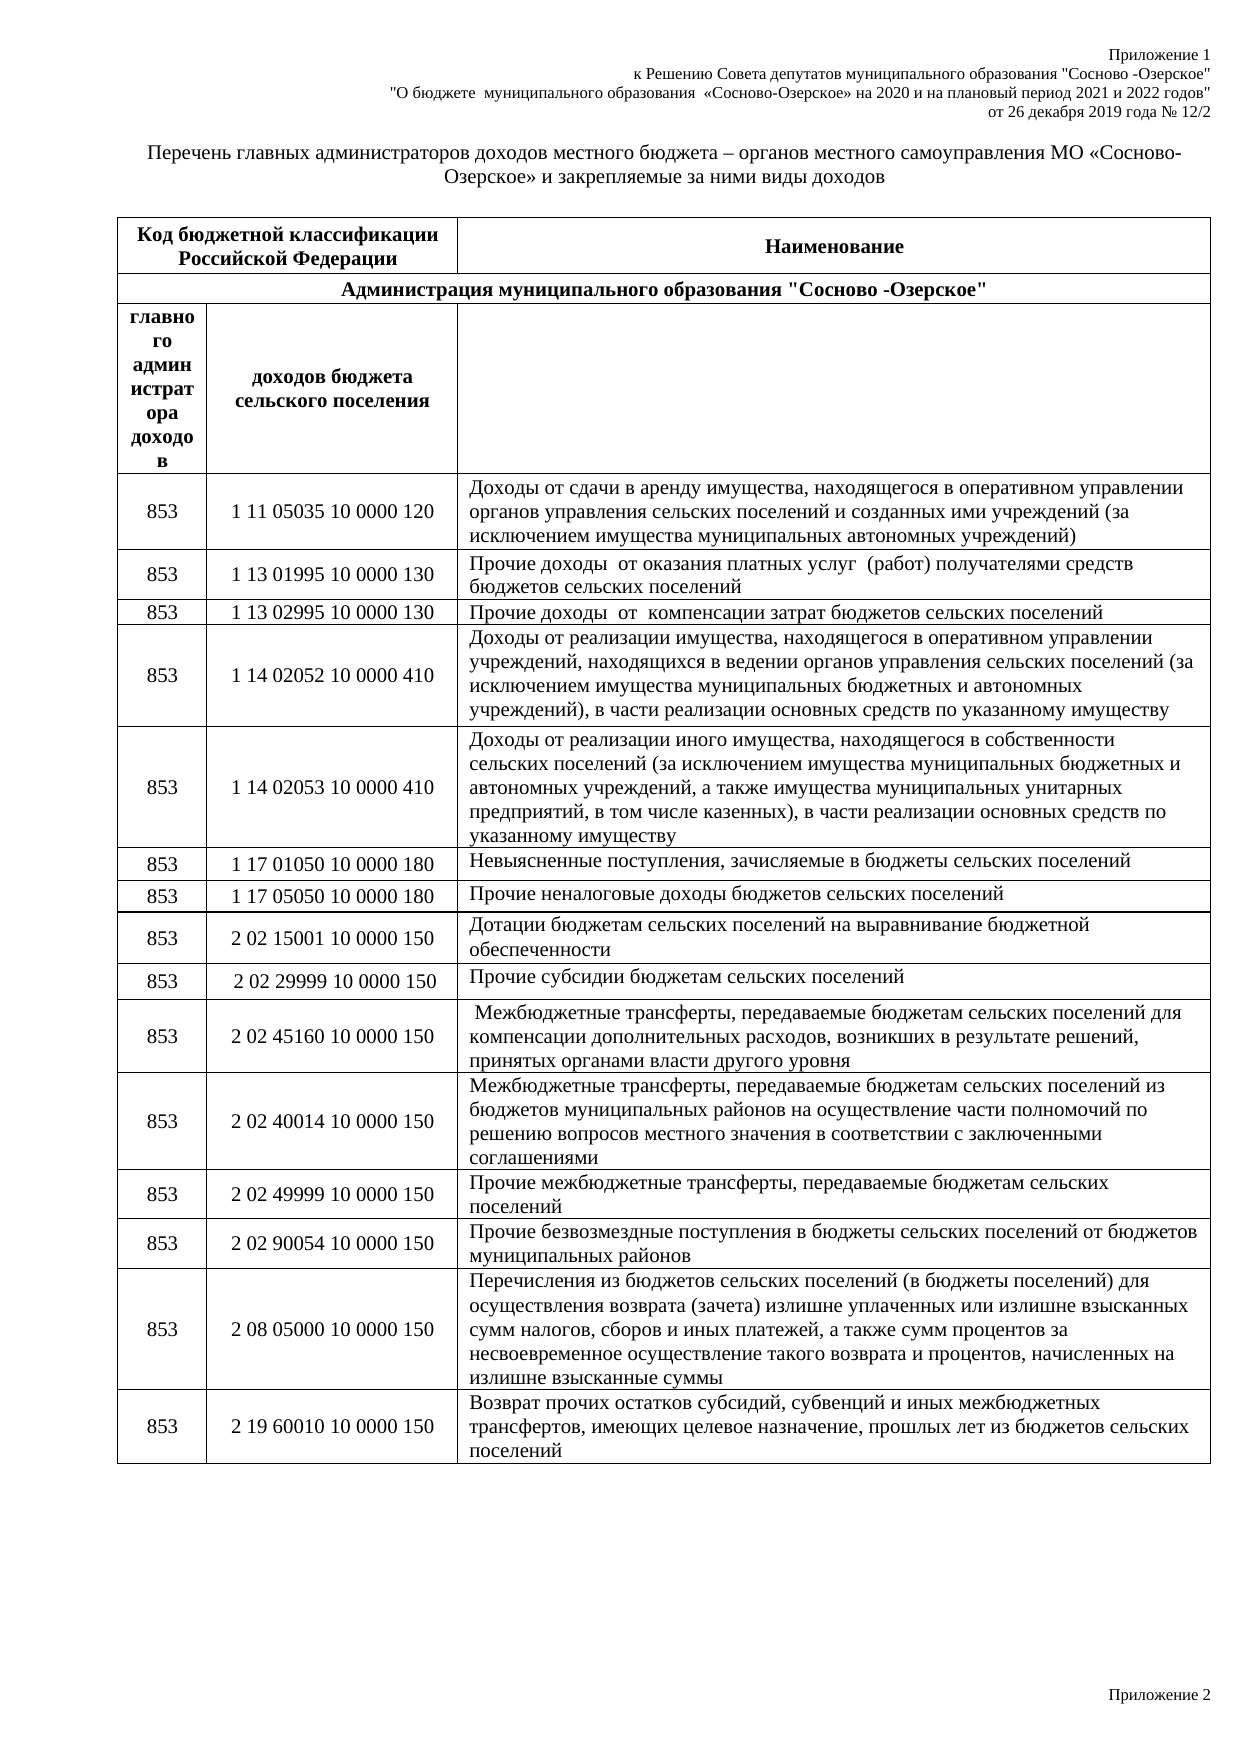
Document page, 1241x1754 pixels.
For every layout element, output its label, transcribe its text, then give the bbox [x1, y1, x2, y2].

table_cell Прочие безвозмездные поступления в бюджеты сельских поселений от бюджетов муниципальных районов [458, 1219, 1210, 1267]
table_cell 1 13 01995 10 0000 130 [207, 550, 457, 598]
table_cell 853 [118, 1170, 206, 1218]
table_cell 853 [118, 881, 206, 911]
table_cell 2 02 49999 10 0000 150 [207, 1170, 457, 1218]
table_cell 1 14 02052 10 0000 410 [207, 625, 457, 726]
table_cell 853 [118, 625, 206, 726]
text Приложение 2 [118, 1684, 1211, 1704]
table_cell 853 [118, 600, 206, 624]
table_cell Перечисления из бюджетов сельских поселений (в бюджеты поселений) для осуществления возврата (зачета) излишне уплаченных или излишне взысканных сумм налогов, сборов и иных платежей, а также сумм процентов за несвоевременное осуществление такого возврата и процентов, начисленных на излишне взысканные суммы [458, 1269, 1210, 1389]
table_cell 2 02 40014 10 0000 150 [207, 1073, 457, 1169]
table_cell 2 02 15001 10 0000 150 [207, 913, 457, 963]
table_cell Прочие субсидии бюджетам сельских поселений [458, 964, 1210, 998]
text Перечень главных администраторов доходов местного бюджета – органов местного самоуправления МО «Сосново-Озерское» и закрепляемые за ними виды доходов [118, 140, 1211, 188]
table_cell Прочие доходы от компенсации затрат бюджетов сельских поселений [458, 600, 1210, 624]
table_cell Администрация муниципального образования "Сосново -Озерское" [118, 274, 1210, 303]
table_cell 853 [118, 1390, 206, 1463]
table_cell 1 13 02995 10 0000 130 [207, 600, 457, 624]
table_cell Межбюджетные трансферты, передаваемые бюджетам сельских поселений для компенсации дополнительных расходов, возникших в результате решений, принятых органами власти другого уровня [458, 1000, 1210, 1072]
text Приложение 1 [118, 44, 1211, 63]
table_cell 1 17 05050 10 0000 180 [207, 881, 457, 911]
text "О бюджете муниципального образования «Сосново-Озерское» на 2020 и на плановый период 2021 и 2022 годов" [118, 83, 1211, 102]
table_cell Возврат прочих остатков субсидий, субвенций и иных межбюджетных трансфертов, имеющих целевое назначение, прошлых лет из бюджетов сельских поселений [458, 1390, 1210, 1463]
table_cell 853 [118, 550, 206, 598]
table_cell 1 17 01050 10 0000 180 [207, 848, 457, 880]
text от 26 декабря 2019 года № 12/2 [118, 102, 1211, 121]
table_header Код бюджетной классификации Российской Федерации [118, 218, 457, 273]
table_cell [458, 304, 1210, 472]
table_cell 2 19 60010 10 0000 150 [207, 1390, 457, 1463]
table_cell 853 [118, 474, 206, 549]
table_cell 853 [118, 1269, 206, 1389]
table_cell доходов бюджета сельского поселения [207, 304, 457, 472]
table_cell Прочие неналоговые доходы бюджетов сельских поселений [458, 881, 1210, 911]
table_cell 1 14 02053 10 0000 410 [207, 727, 457, 847]
table_cell 853 [118, 913, 206, 963]
table_cell Межбюджетные трансферты, передаваемые бюджетам сельских поселений из бюджетов муниципальных районов на осуществление части полномочий по решению вопросов местного значения в соответствии с заключенными соглашениями [458, 1073, 1210, 1169]
table_cell 1 11 05035 10 0000 120 [207, 474, 457, 549]
table_cell 853 [118, 964, 206, 998]
table_cell 853 [118, 1073, 206, 1169]
table_header Наименование [458, 218, 1210, 273]
table_cell 853 [118, 848, 206, 880]
table_cell Доходы от реализации имущества, находящегося в оперативном управлении учреждений, находящихся в ведении органов управления сельских поселений (за исключением имущества муниципальных бюджетных и автономных учреждений), в части реализации основных средств по указанному имуществу [458, 625, 1210, 726]
text к Решению Совета депутатов муниципального образования "Сосново -Озерское" [118, 63, 1211, 83]
table_cell 2 02 90054 10 0000 150 [207, 1219, 457, 1267]
table_cell Доходы от сдачи в аренду имущества, находящегося в оперативном управлении органов управления сельских поселений и созданных ими учреждений (за исключением имущества муниципальных автономных учреждений) [458, 474, 1210, 549]
table_cell 2 02 45160 10 0000 150 [207, 1000, 457, 1072]
table_cell 2 02 29999 10 0000 150 [207, 964, 457, 998]
table_cell Прочие межбюджетные трансферты, передаваемые бюджетам сельских поселений [458, 1170, 1210, 1218]
table_cell 2 08 05000 10 0000 150 [207, 1269, 457, 1389]
table_cell 853 [118, 1219, 206, 1267]
table_cell Прочие доходы от оказания платных услуг (работ) получателями средств бюджетов сельских поселений [458, 550, 1210, 598]
table_cell главного администратора доходов [118, 304, 206, 472]
table_cell Доходы от реализации иного имущества, находящегося в собственности сельских поселений (за исключением имущества муниципальных бюджетных и автономных учреждений, а также имущества муниципальных унитарных предприятий, в том числе казенных), в части реализации основных средств по указанному имуществу [458, 727, 1210, 847]
table_cell Дотации бюджетам сельских поселений на выравнивание бюджетной обеспеченности [458, 913, 1210, 963]
table_cell Невыясненные поступления, зачисляемые в бюджеты сельских поселений [458, 848, 1210, 880]
table_cell 853 [118, 727, 206, 847]
table_cell 853 [118, 1000, 206, 1072]
